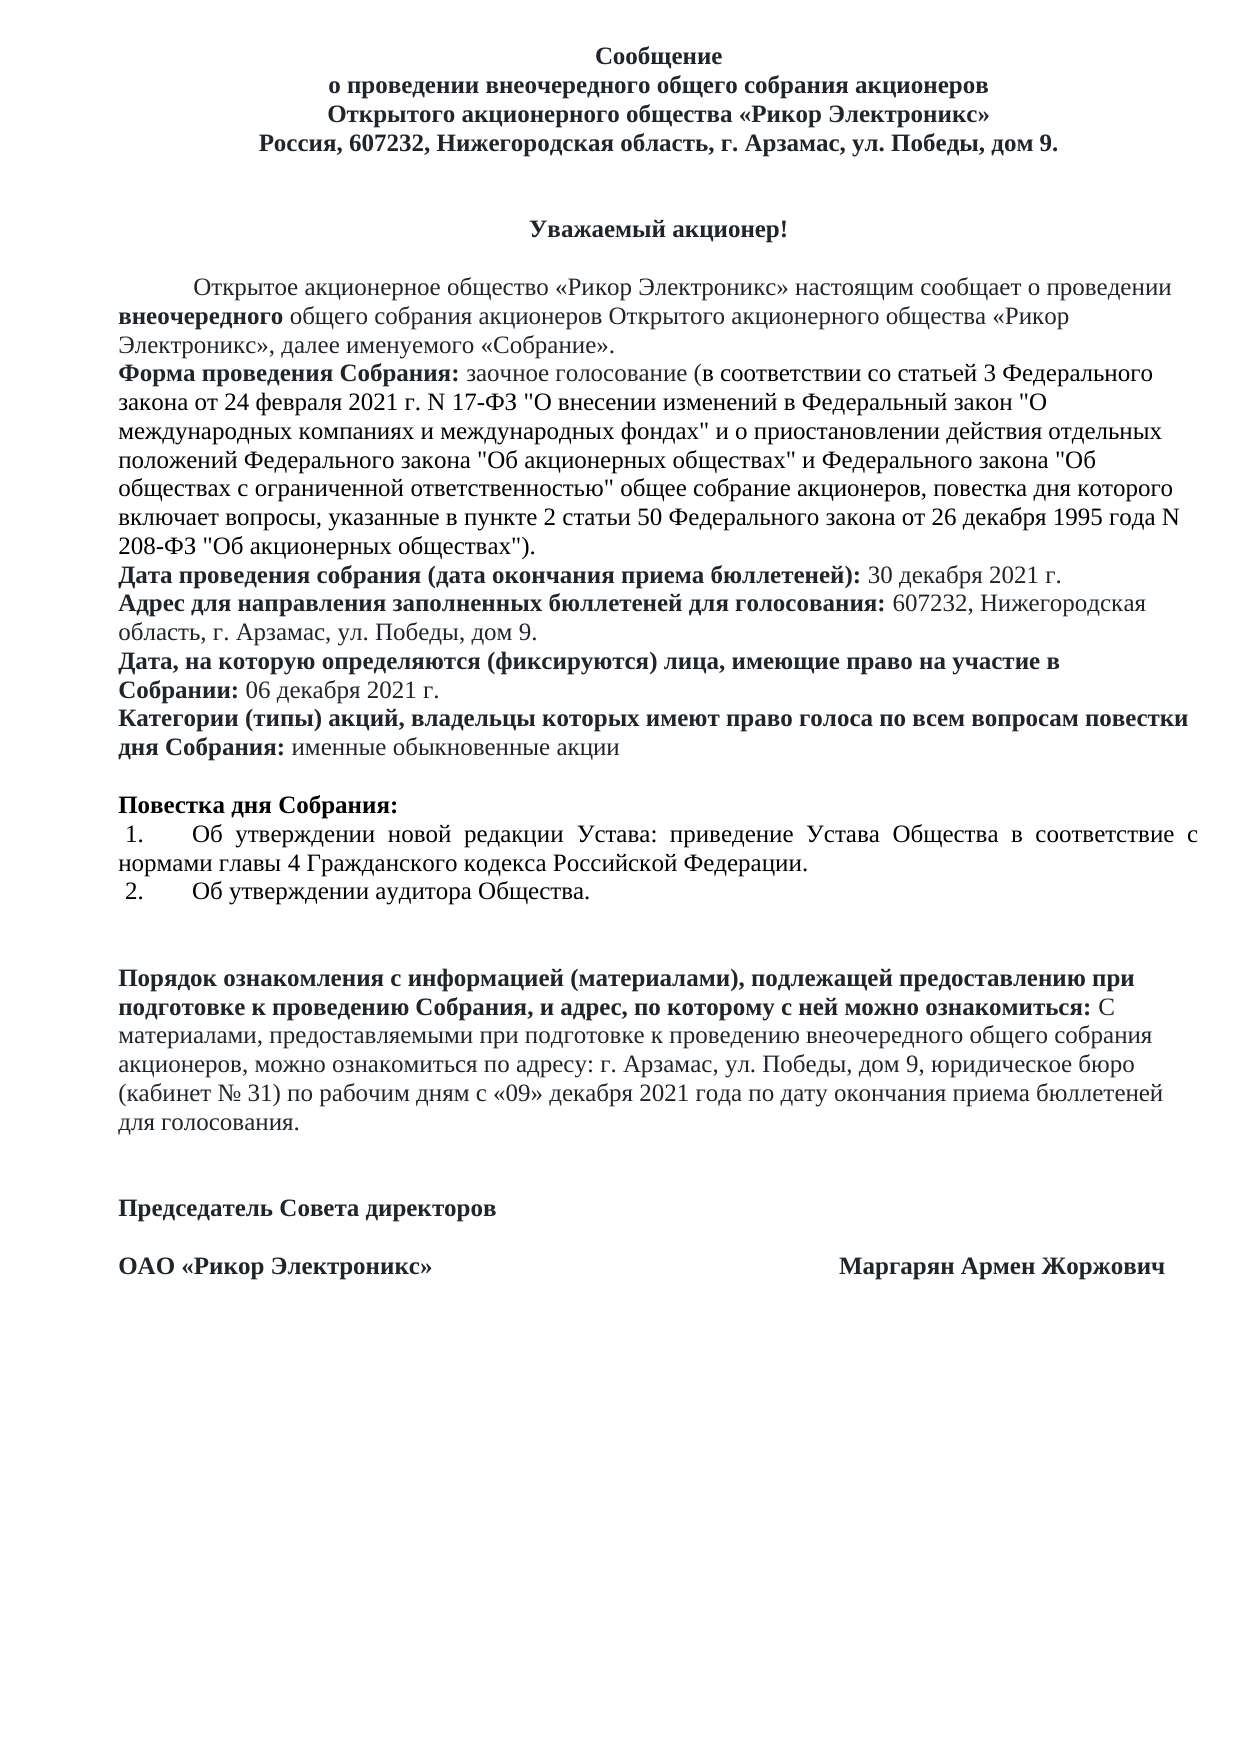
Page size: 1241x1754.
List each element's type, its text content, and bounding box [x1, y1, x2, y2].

text Сообщение о проведении внеочередного общего собрания акционеров Открытого акционерного общества «Рикор Электроникс» Россия, 607232, Нижегородская область, г. Арзамас, ул. Победы, дом 9. [118, 41, 1199, 185]
text ОАО «Рикор Электроникс» Маргарян Армен Жоржович [118, 1251, 1199, 1280]
text Уважаемый акционер! [118, 214, 1199, 243]
text Повестка дня Собрания: [118, 790, 1199, 819]
list Об утверждении аудитора Общества. [118, 876, 1199, 905]
list Об утверждении новой редакции Устава: приведение Устава Общества в соответствие с нормами главы 4 Гражданского кодекса Российской Федерации. [118, 819, 1199, 876]
text Председатель Совета директоров [118, 1193, 1199, 1222]
text Порядок ознакомления с информацией (материалами), подлежащей предоставлению при подготовке к проведению Собрания, и адрес, по которому с ней можно ознакомиться: С материалами, предоставляемыми при подготовке к проведению внеочередного общего собрания акционеров, можно ознакомиться по адресу: г. Арзамас, ул. Победы, дом 9, юридическое бюро (кабинет № 31) по рабочим дням с «09» декабря 2021 года по дату окончания приема бюллетеней для голосования. [118, 963, 1199, 1136]
text Открытое акционерное общество «Рикор Электроникс» настоящим сообщает о проведении внеочередного общего собрания акционеров Открытого акционерного общества «Рикор Электроникс», далее именуемого «Собрание». Форма проведения Собрания: заочное голосование (в соответствии со статьей 3 Федерального закона от 24 февраля 2021 г. N 17-ФЗ "О внесении изменений в Федеральный закон "О международных компаниях и международных фондах" и о приостановлении действия отдельных положений Федерального закона "Об акционерных обществах" и Федерального закона "Об обществах с ограниченной ответственностью" общее собрание акционеров, повестка дня которого включает вопросы, указанные в пункте 2 статьи 50 Федерального закона от 26 декабря 1995 года N 208-ФЗ "Об акционерных обществах"). Дата проведения собрания (дата окончания приема бюллетеней): 30 декабря 2021 г. Адрес для направления заполненных бюллетеней для голосования: 607232, Нижегородская область, г. Арзамас, ул. Победы, дом 9. Дата, на которую определяются (фиксируются) лица, имеющие право на участие в Собрании: 06 декабря 2021 г. Категории (типы) акций, владельцы которых имеют право голоса по всем вопросам повестки дня Собрания: именные обыкновенные акции [118, 272, 1199, 761]
